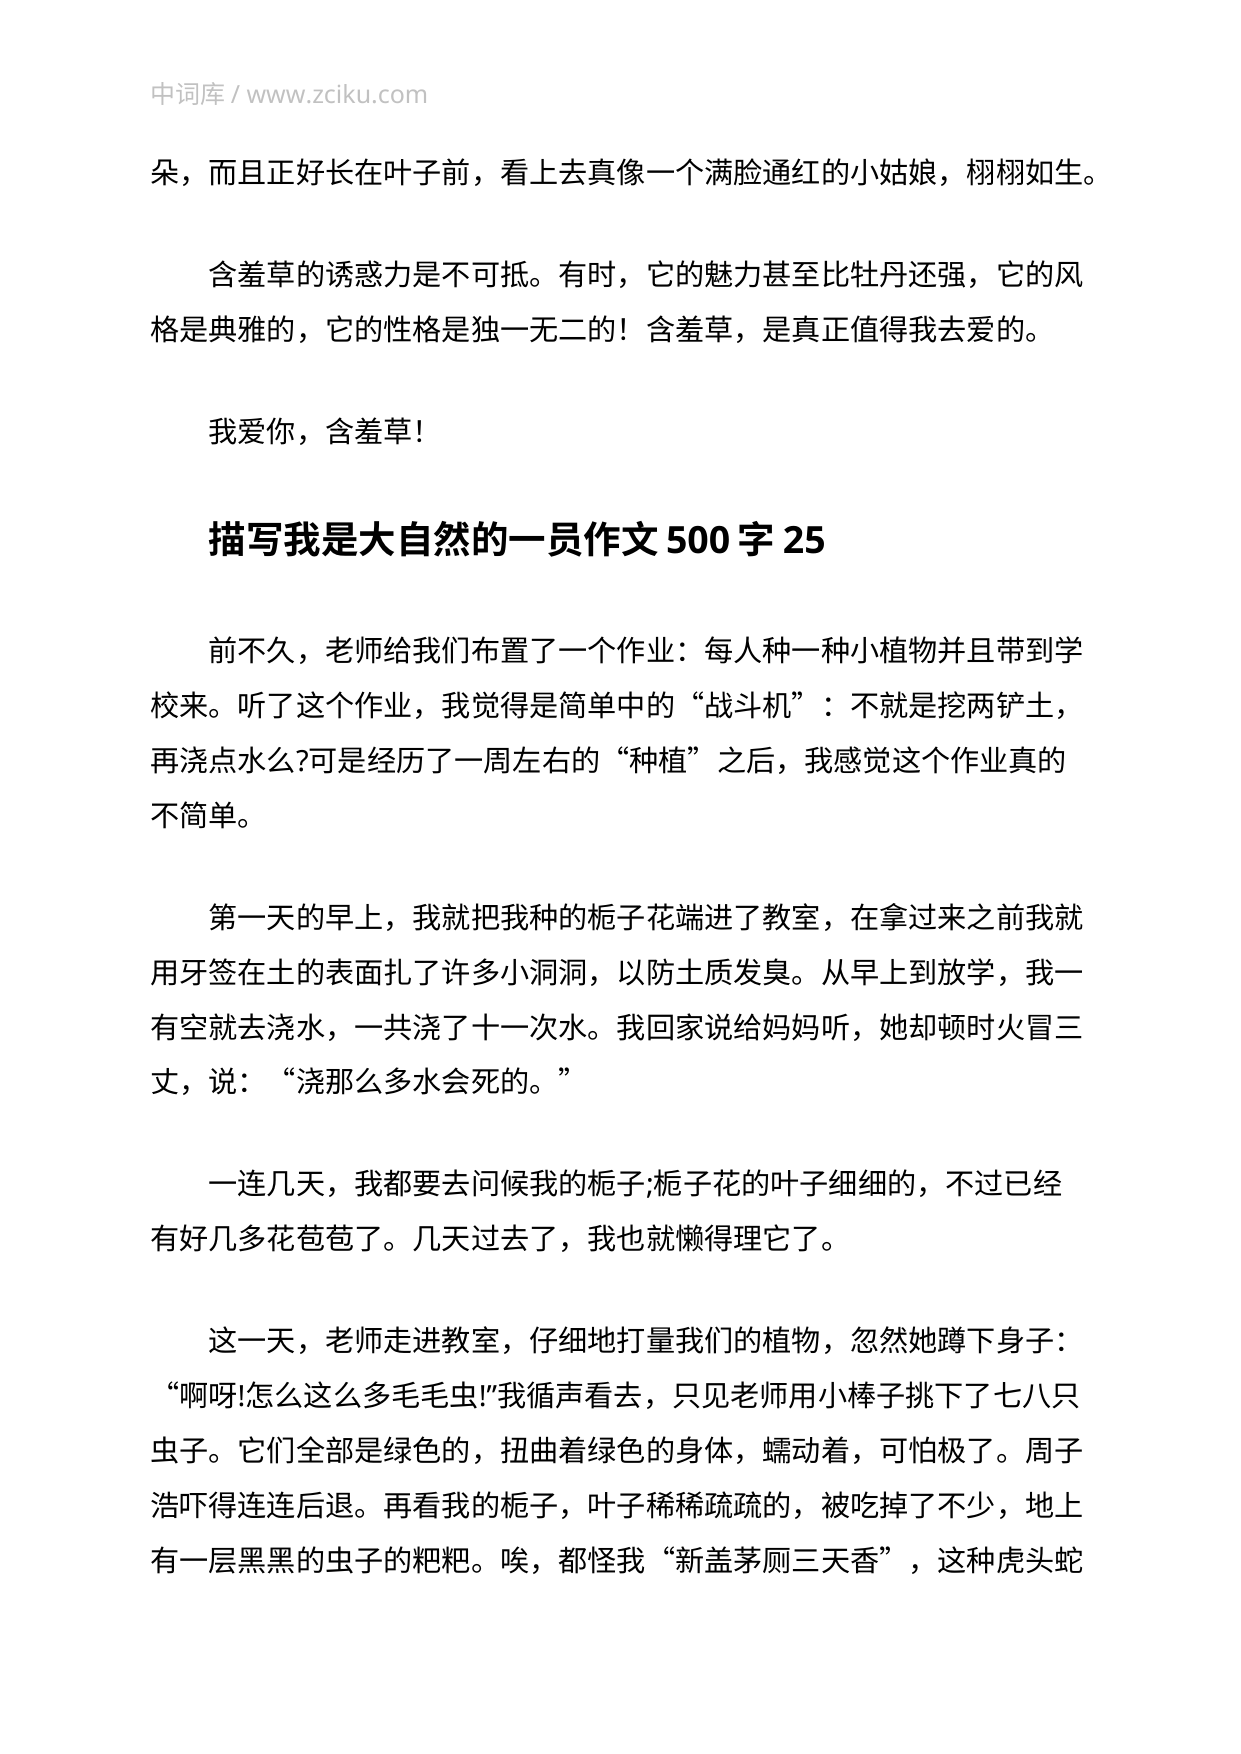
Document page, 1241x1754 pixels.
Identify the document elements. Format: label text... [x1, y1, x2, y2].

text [150, 150, 1090, 192]
text 含羞草的诱惑力是不可抵。有时，它的魅力甚至比牡丹还强，它的风格是典雅的，它的性格是独一无二的！含羞草，是真正值得我去爱的。 [150, 252, 1090, 349]
text 第一天的早上，我就把我种的栀子花端进了教室，在拿过来之前我就用牙签在土的表面扎了许多小洞洞，以防土质发臭。从早上到放学，我一有空就去浇水，一共浇了十一次水。我回家说给妈妈听，她却顿时火冒三丈，说：“浇那么多水会死的。” [150, 894, 1090, 1101]
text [150, 1318, 1090, 1579]
text 前不久，老师给我们布置了一个作业：每人种一种小植物并且带到学校来。听了这个作业，我觉得是简单中的“战斗机”：不就是挖两铲土，再浇点水么?可是经历了一周左右的“种植”之后，我感觉这个作业真的不简单。 [150, 628, 1090, 835]
text 一连几天，我都要去问候我的栀子;栀子花的叶子细细的，不过已经有好几多花苞苞了。几天过去了，我也就懒得理它了。 [150, 1161, 1090, 1258]
text 描写我是大自然的一员作文500字25 [150, 510, 1090, 565]
text 我爱你，含羞草！ [150, 408, 1090, 451]
